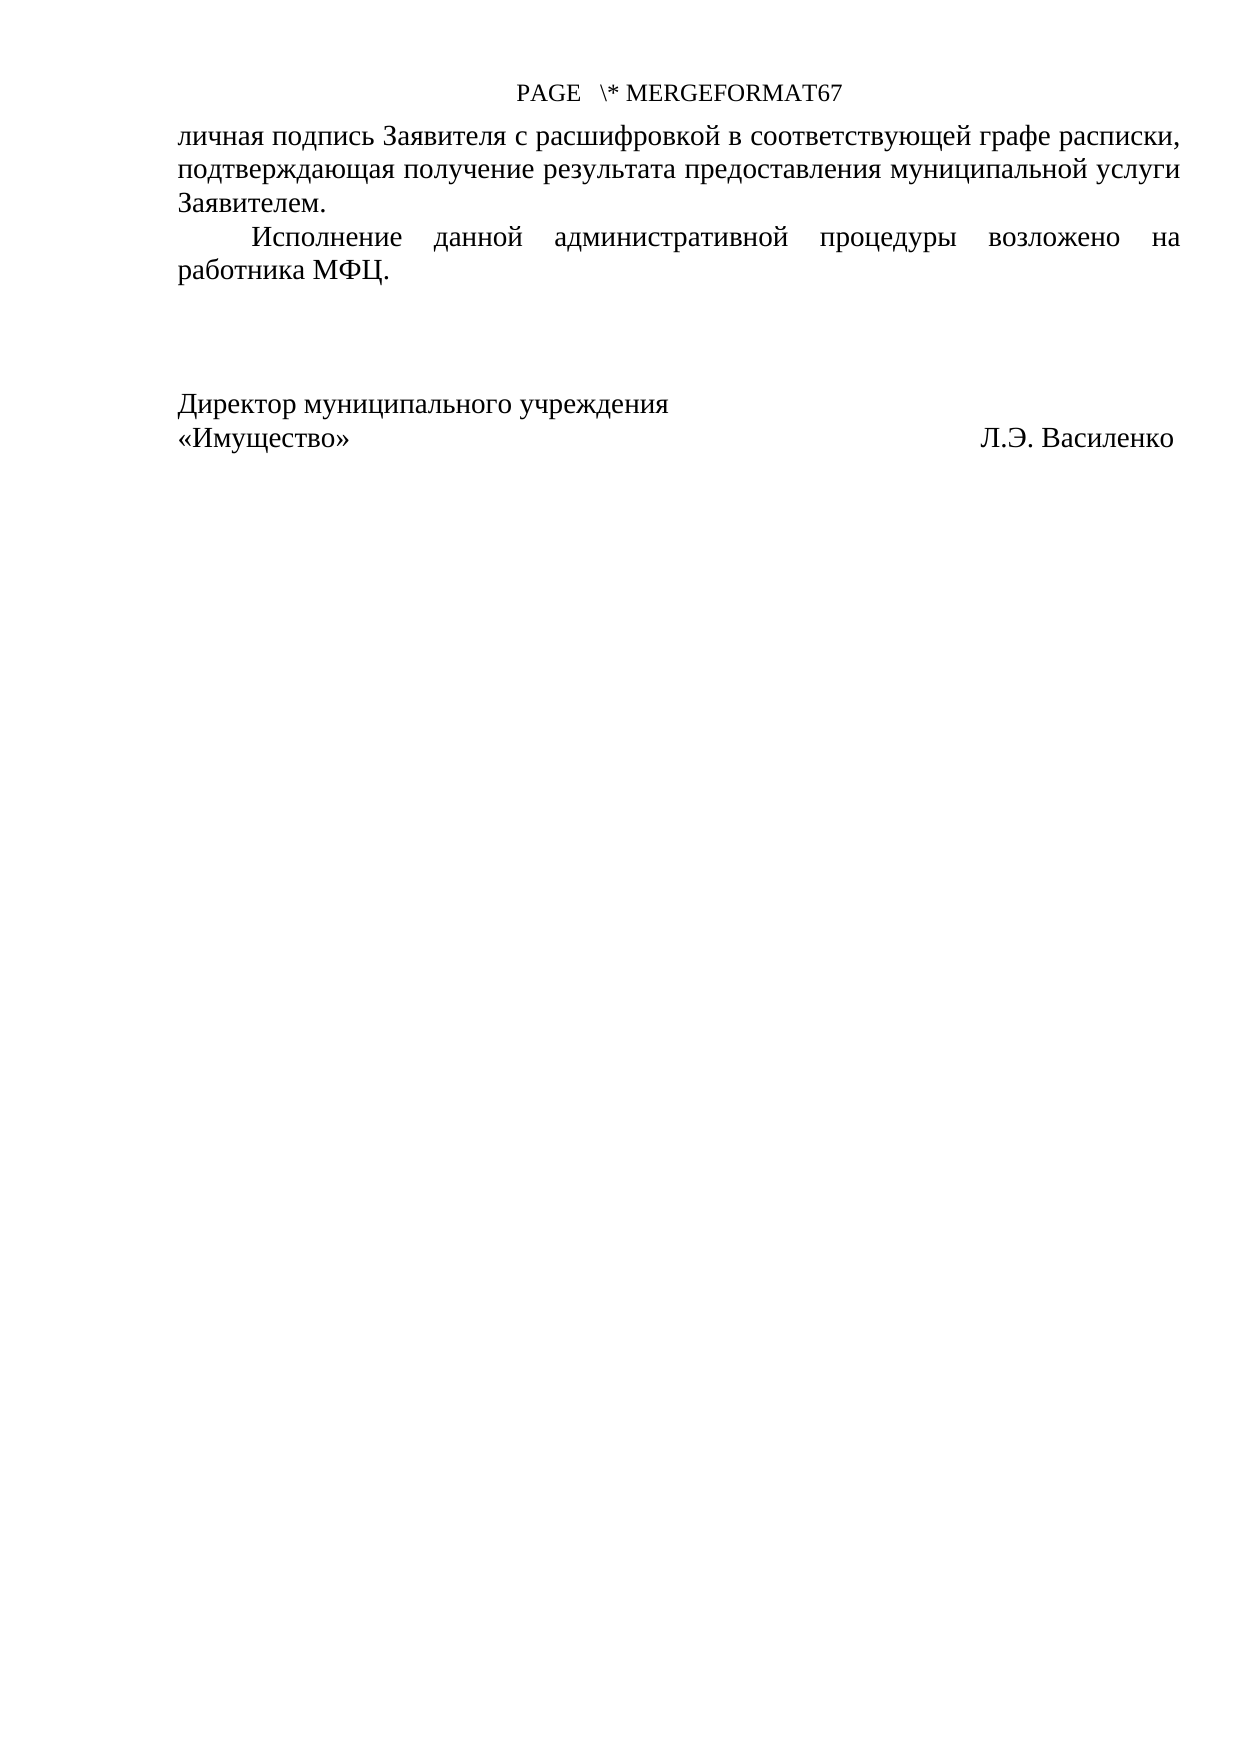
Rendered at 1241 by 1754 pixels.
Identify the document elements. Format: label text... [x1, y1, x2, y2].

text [177, 118, 1181, 219]
text Директор муниципального учреждения [177, 386, 1181, 420]
text «Имущество» Л.Э. Василенко [177, 420, 1181, 453]
text Исполнение данной административной процедуры возложено на работника МФЦ. [177, 219, 1181, 286]
